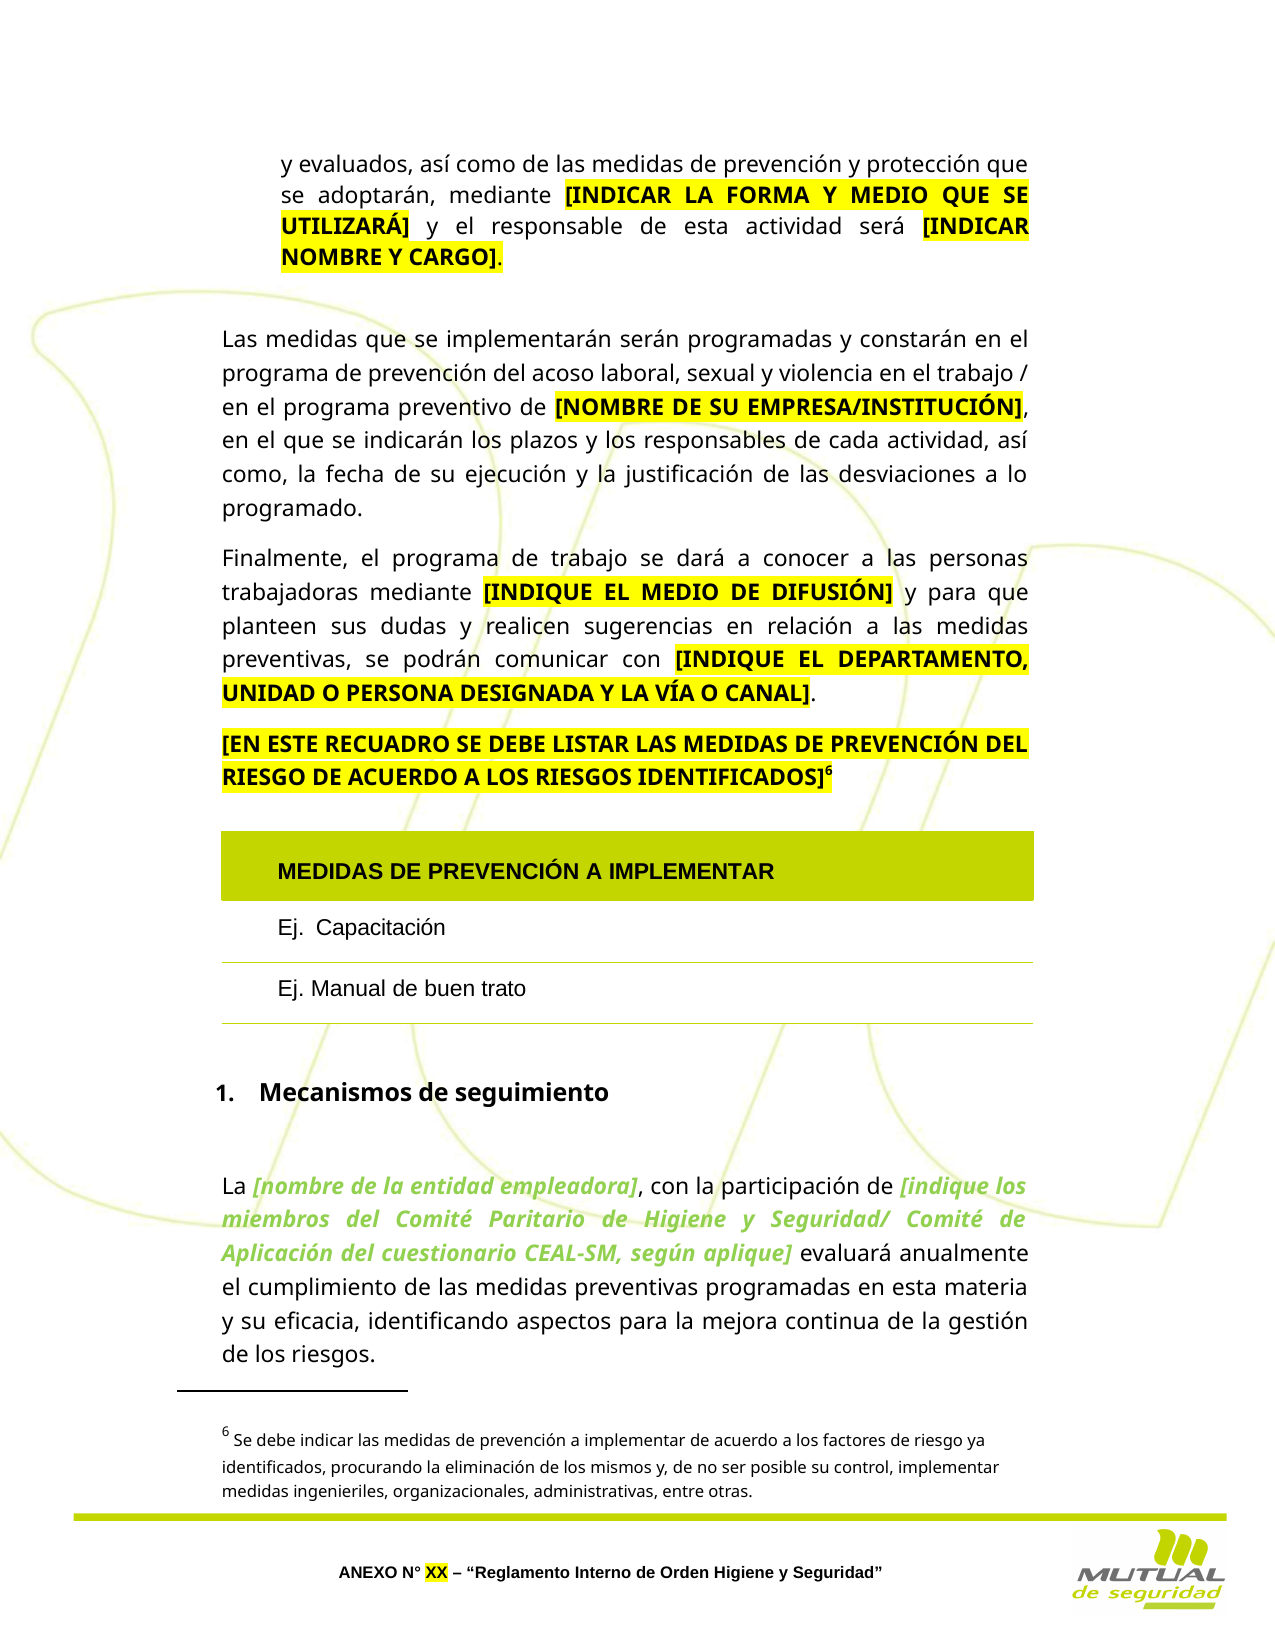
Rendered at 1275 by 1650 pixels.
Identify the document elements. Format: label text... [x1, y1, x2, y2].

text [EN ESTE RECUADRO SE DEBE LISTAR LAS MEDIDAS DE PREVENCIÓN DEL RIESGO DE ACUERDO A LOS RIESGOS IDENTIFICADOS] [222, 759, 1029, 793]
text Finalmente, el programa de trabajo se dará a conocer a las personas trabajadoras mediante [INDIQUE EL MEDIO DE DIFUSIÓN] y para que planteen sus dudas y realicen sugerencias en relación a las medidas preventivas, se podrán comunicar con [INDIQUE EL DEPARTAMENTO, UNIDAD O PERSONA DESIGNADA Y LA VÍA O CANAL]. [222, 542, 1029, 708]
text La [nombre de la entidad empleadora], con la participación de [indique los miembros del Comité Paritario de Higiene y Seguridad/ Comité de Aplicación del cuestionario CEAL-SM, según aplique] evaluará anualmente el cumplimiento de las medidas preventivas programadas en esta materia y su eficacia, identificando aspectos para la mejora continua de la gestión de los riesgos. [222, 1170, 1029, 1370]
table_cell Ej. Capacitación [222, 901, 1033, 962]
picture [1071, 1525, 1227, 1617]
table_header MEDIDAS DE PREVENCIÓN A IMPLEMENTAR [222, 832, 1033, 900]
picture [0, 224, 1275, 1425]
table_cell Ej. Manual de buen trato [222, 963, 1033, 1023]
text Las medidas que se implementarán serán programadas y constarán en el programa de prevención del acoso laboral, sexual y violencia en el trabajo / en el programa preventivo de [NOMBRE DE SU EMPRESA/INSTITUCIÓN], en el que se indicarán los plazos y los responsables de cada actividad, así como, la fecha de su ejecución y la justificación de las desviaciones a lo programado. [222, 323, 1029, 523]
subtitle Mecanismos de seguimiento [215, 1074, 1098, 1108]
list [236, 148, 1029, 273]
